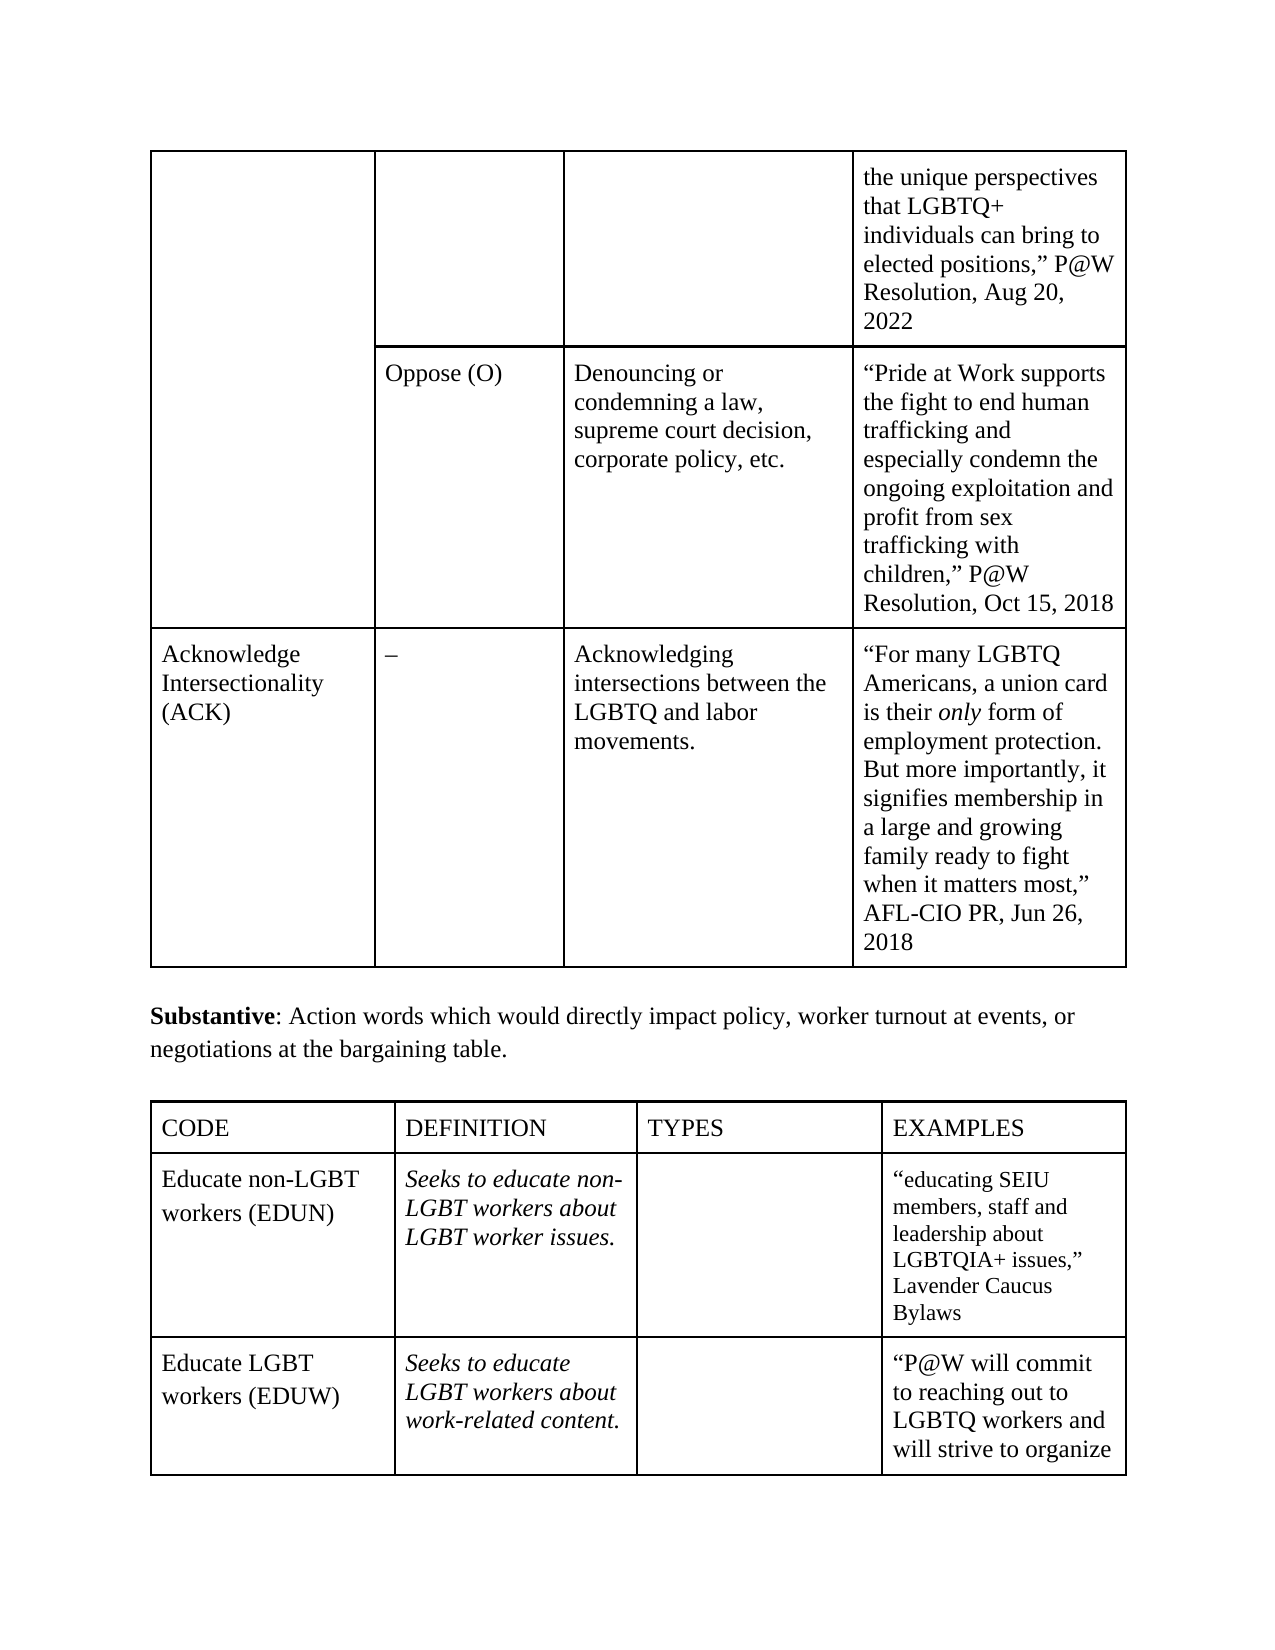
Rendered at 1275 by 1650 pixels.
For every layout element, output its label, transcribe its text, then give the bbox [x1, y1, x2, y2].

table_cell “educating SEIU members, staff and leadership about LGBTQIA+ issues,” Lavender Caucus Bylaws [883, 1154, 1125, 1336]
table_cell [638, 1154, 881, 1336]
table_header TYPES [638, 1103, 881, 1152]
table_header DEFINITION [396, 1103, 636, 1152]
table_cell – [376, 629, 563, 966]
table_cell Oppose (O) [376, 348, 563, 627]
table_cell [152, 1338, 394, 1473]
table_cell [396, 1338, 636, 1473]
table_cell Educate non-LGBT workers (EDUN) [152, 1154, 394, 1336]
table_cell Seeks to educate non-LGBT workers about LGBT worker issues. [396, 1154, 636, 1336]
table_cell [638, 1338, 881, 1473]
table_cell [883, 1338, 1125, 1473]
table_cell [854, 152, 1125, 345]
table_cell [376, 152, 563, 345]
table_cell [565, 152, 852, 345]
table_cell “Pride at Work supports the fight to end human trafficking and especially condemn the ongoing exploitation and profit from sex trafficking with children,” P@W Resolution, Oct 15, 2018 [854, 348, 1125, 627]
text Substantive: Action words which would directly impact policy, worker turnout at events, or negotiations at the bargaining table. [150, 1001, 1125, 1063]
table_cell Acknowledging intersections between the LGBTQ and labor movements. [565, 629, 852, 966]
table_header EXAMPLES [883, 1103, 1125, 1152]
table_header CODE [152, 1103, 394, 1152]
table_cell “For many LGBTQ Americans, a union card is their only form of employment protection. But more importantly, it signifies membership in a large and growing family ready to fight when it matters most,” AFL-CIO PR, Jun 26, 2018 [854, 629, 1125, 966]
table_cell Acknowledge Intersectionality (ACK) [152, 629, 374, 966]
table_cell Denouncing or condemning a law, supreme court decision, corporate policy, etc. [565, 348, 852, 627]
